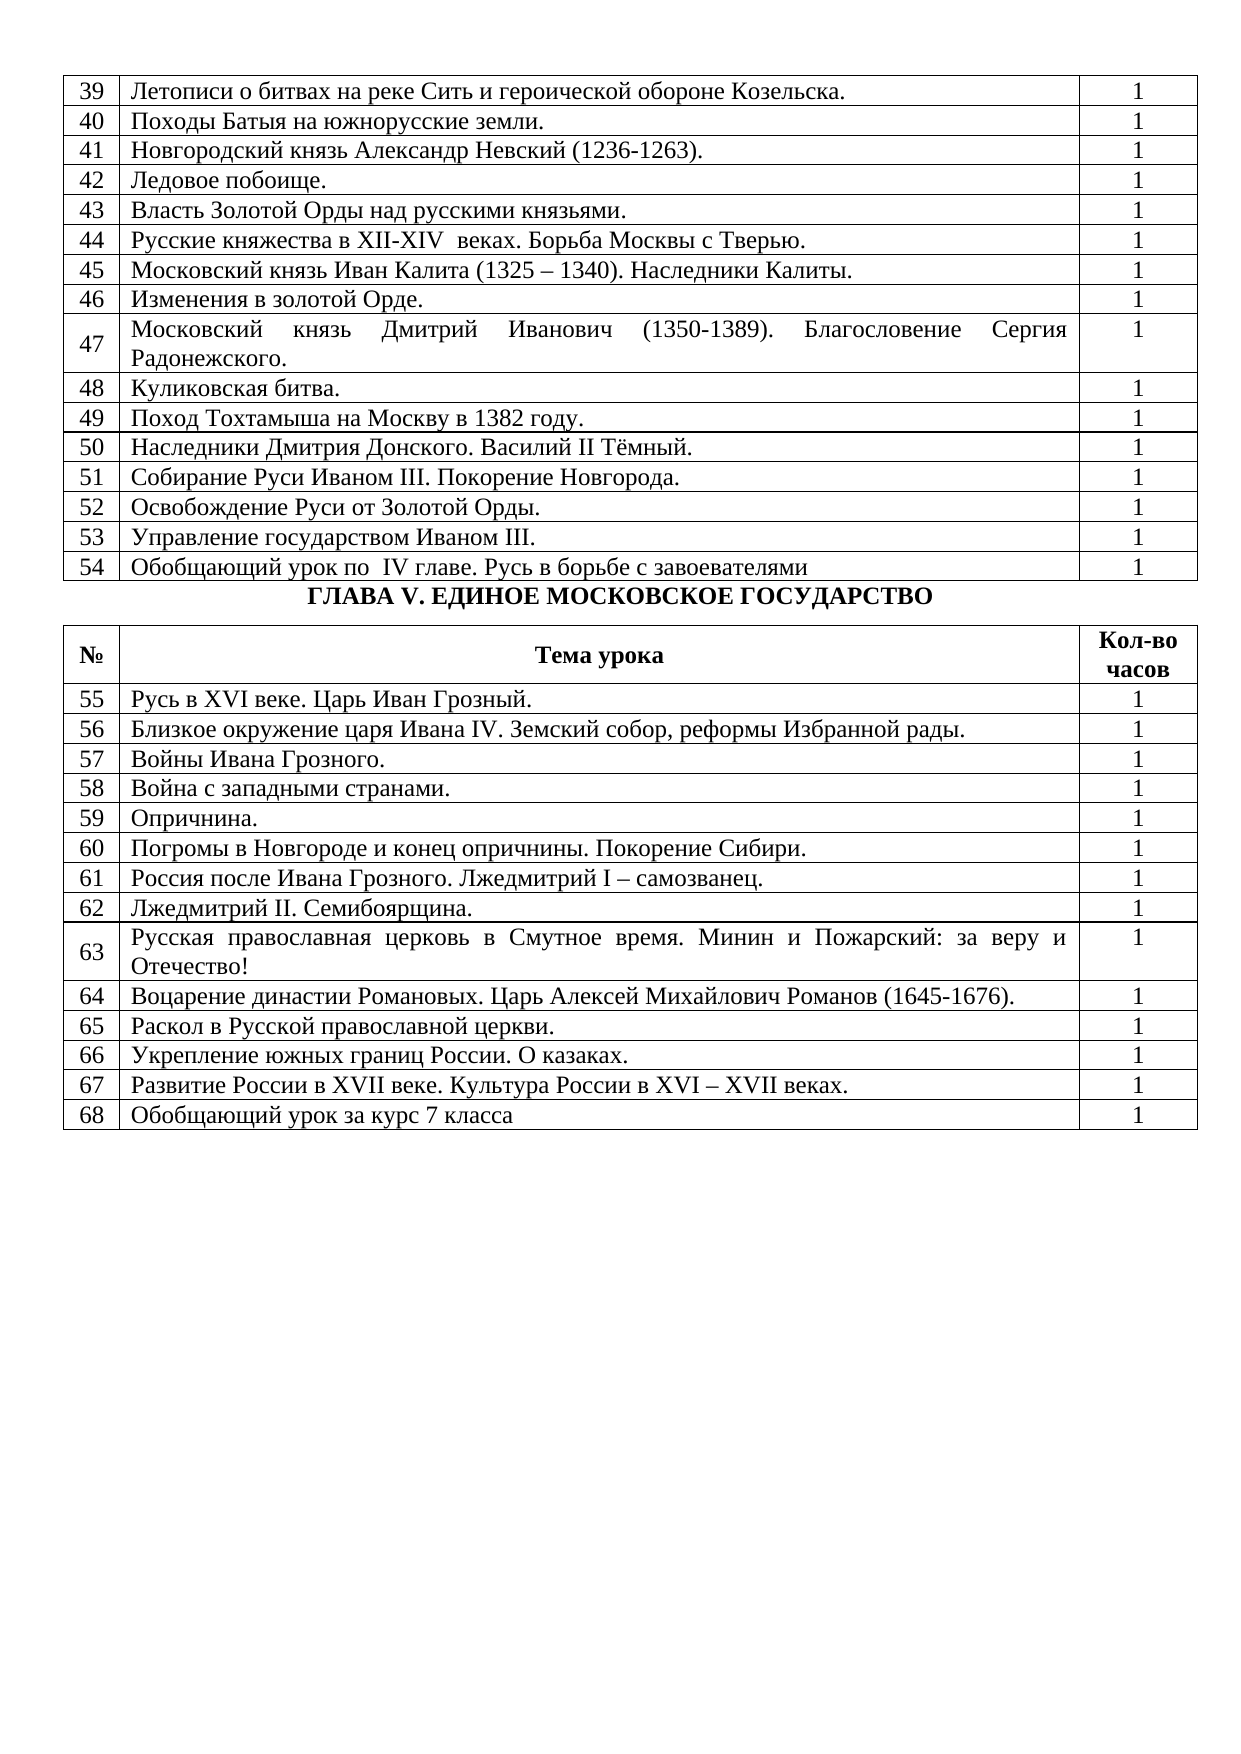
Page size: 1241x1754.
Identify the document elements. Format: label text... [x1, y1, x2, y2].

table_cell Погромы в Новгороде и конец опричнины. Покорение Сибири. [120, 833, 1079, 862]
text ГЛАВА V. ЕДИНОЕ МОСКОВСКОЕ ГОСУДАРСТВО [75, 581, 1165, 610]
table_cell 43 [64, 195, 119, 224]
table_cell 59 [64, 803, 119, 832]
table_cell 68 [64, 1100, 119, 1129]
table_cell Укрепление южных границ России. О казаках. [120, 1041, 1079, 1069]
table_cell 1 [1080, 522, 1197, 551]
table_cell Поход Тохтамыша на Москву в 1382 году. [120, 403, 1079, 431]
table_cell 1 [1080, 403, 1197, 431]
table_cell 1 [1080, 106, 1197, 134]
table_cell Управление государством Иваном III. [120, 522, 1079, 551]
table_header № [64, 626, 119, 683]
table_cell 67 [64, 1070, 119, 1099]
table_cell 63 [64, 923, 119, 980]
table_cell 66 [64, 1041, 119, 1069]
table_cell Летописи о битвах на реке Сить и героической обороне Козельска. [120, 76, 1079, 105]
table_cell 58 [64, 774, 119, 802]
table_cell 48 [64, 373, 119, 402]
table_cell 1 [1080, 1100, 1197, 1129]
table_cell 1 [1080, 803, 1197, 832]
table_cell 1 [1080, 833, 1197, 862]
table_cell Россия после Ивана Грозного. Лжедмитрий I – самозванец. [120, 863, 1079, 892]
table_cell 1 [1080, 923, 1197, 980]
table_cell 1 [1080, 373, 1197, 402]
table_cell Походы Батыя на южнорусские земли. [120, 106, 1079, 134]
table_cell 57 [64, 744, 119, 772]
table_cell 1 [1080, 314, 1197, 372]
table_cell Новгородский князь Александр Невский (1236-1263). [120, 136, 1079, 164]
table_cell 1 [1080, 165, 1197, 194]
table_cell 1 [1080, 1070, 1197, 1099]
table_cell 44 [64, 225, 119, 254]
table_cell 1 [1080, 76, 1197, 105]
table_cell 1 [1080, 433, 1197, 461]
table_cell 1 [1080, 714, 1197, 743]
table_cell 1 [1080, 863, 1197, 892]
table_cell 41 [64, 136, 119, 164]
table_cell Русская православная церковь в Смутное время. Минин и Пожарский: за веру и Отечество! [120, 923, 1079, 980]
table_cell Русь в XVI веке. Царь Иван Грозный. [120, 684, 1079, 713]
table_cell 55 [64, 684, 119, 713]
table_cell 60 [64, 833, 119, 862]
table_cell 1 [1080, 225, 1197, 254]
table_cell Московский князь Иван Калита (1325 – 1340). Наследники Калиты. [120, 255, 1079, 283]
table_cell 47 [64, 314, 119, 372]
table_cell 1 [1080, 552, 1197, 580]
table_cell 61 [64, 863, 119, 892]
table_cell Воцарение династии Романовых. Царь Алексей Михайлович Романов (1645-1676). [120, 981, 1079, 1010]
table_cell Освобождение Руси от Золотой Орды. [120, 492, 1079, 521]
table_cell Наследники Дмитрия Донского. Василий II Тёмный. [120, 433, 1079, 461]
table_cell Ледовое побоище. [120, 165, 1079, 194]
table_cell Опричнина. [120, 803, 1079, 832]
table_cell Войны Ивана Грозного. [120, 744, 1079, 772]
table_cell Обобщающий урок за курс 7 класса [120, 1100, 1079, 1129]
table_cell 56 [64, 714, 119, 743]
table_cell 50 [64, 433, 119, 461]
table_cell 1 [1080, 684, 1197, 713]
table_cell 64 [64, 981, 119, 1010]
table_cell Лжедмитрий II. Семибоярщина. [120, 893, 1079, 921]
table_cell 1 [1080, 195, 1197, 224]
table_header Тема урока [120, 626, 1079, 683]
table_cell Война с западными странами. [120, 774, 1079, 802]
table_cell 62 [64, 893, 119, 921]
table_cell 1 [1080, 744, 1197, 772]
table_cell 1 [1080, 1011, 1197, 1039]
table_cell 53 [64, 522, 119, 551]
table_cell Собирание Руси Иваном III. Покорение Новгорода. [120, 462, 1079, 491]
table_cell Власть Золотой Орды над русскими князьями. [120, 195, 1079, 224]
table_cell 1 [1080, 255, 1197, 283]
table_cell 1 [1080, 774, 1197, 802]
table_cell Московский князь Дмитрий Иванович (1350-1389). Благословение Сергия Радонежского. [120, 314, 1079, 372]
table_cell Обобщающий урок по IV главе. Русь в борьбе с завоевателями [120, 552, 1079, 580]
table_cell 46 [64, 285, 119, 313]
table_cell Близкое окружение царя Ивана IV. Земский собор, реформы Избранной рады. [120, 714, 1079, 743]
table_cell 52 [64, 492, 119, 521]
table_cell 51 [64, 462, 119, 491]
table_cell 1 [1080, 136, 1197, 164]
table_cell Развитие России в XVII веке. Культура России в XVI – XVII веках. [120, 1070, 1079, 1099]
table_cell 1 [1080, 893, 1197, 921]
table_cell Изменения в золотой Орде. [120, 285, 1079, 313]
table_cell 1 [1080, 1041, 1197, 1069]
table_cell 1 [1080, 981, 1197, 1010]
table_header Кол-во часов [1080, 626, 1197, 683]
table_cell 1 [1080, 492, 1197, 521]
table_cell 65 [64, 1011, 119, 1039]
table_cell 42 [64, 165, 119, 194]
table_cell 1 [1080, 285, 1197, 313]
table_cell 54 [64, 552, 119, 580]
table_cell 39 [64, 76, 119, 105]
table_cell Куликовская битва. [120, 373, 1079, 402]
table_cell 45 [64, 255, 119, 283]
table_cell Раскол в Русской православной церкви. [120, 1011, 1079, 1039]
table_cell Русские княжества в XII-XIV веках. Борьба Москвы с Тверью. [120, 225, 1079, 254]
table_cell 40 [64, 106, 119, 134]
table_cell 49 [64, 403, 119, 431]
table_cell 1 [1080, 462, 1197, 491]
